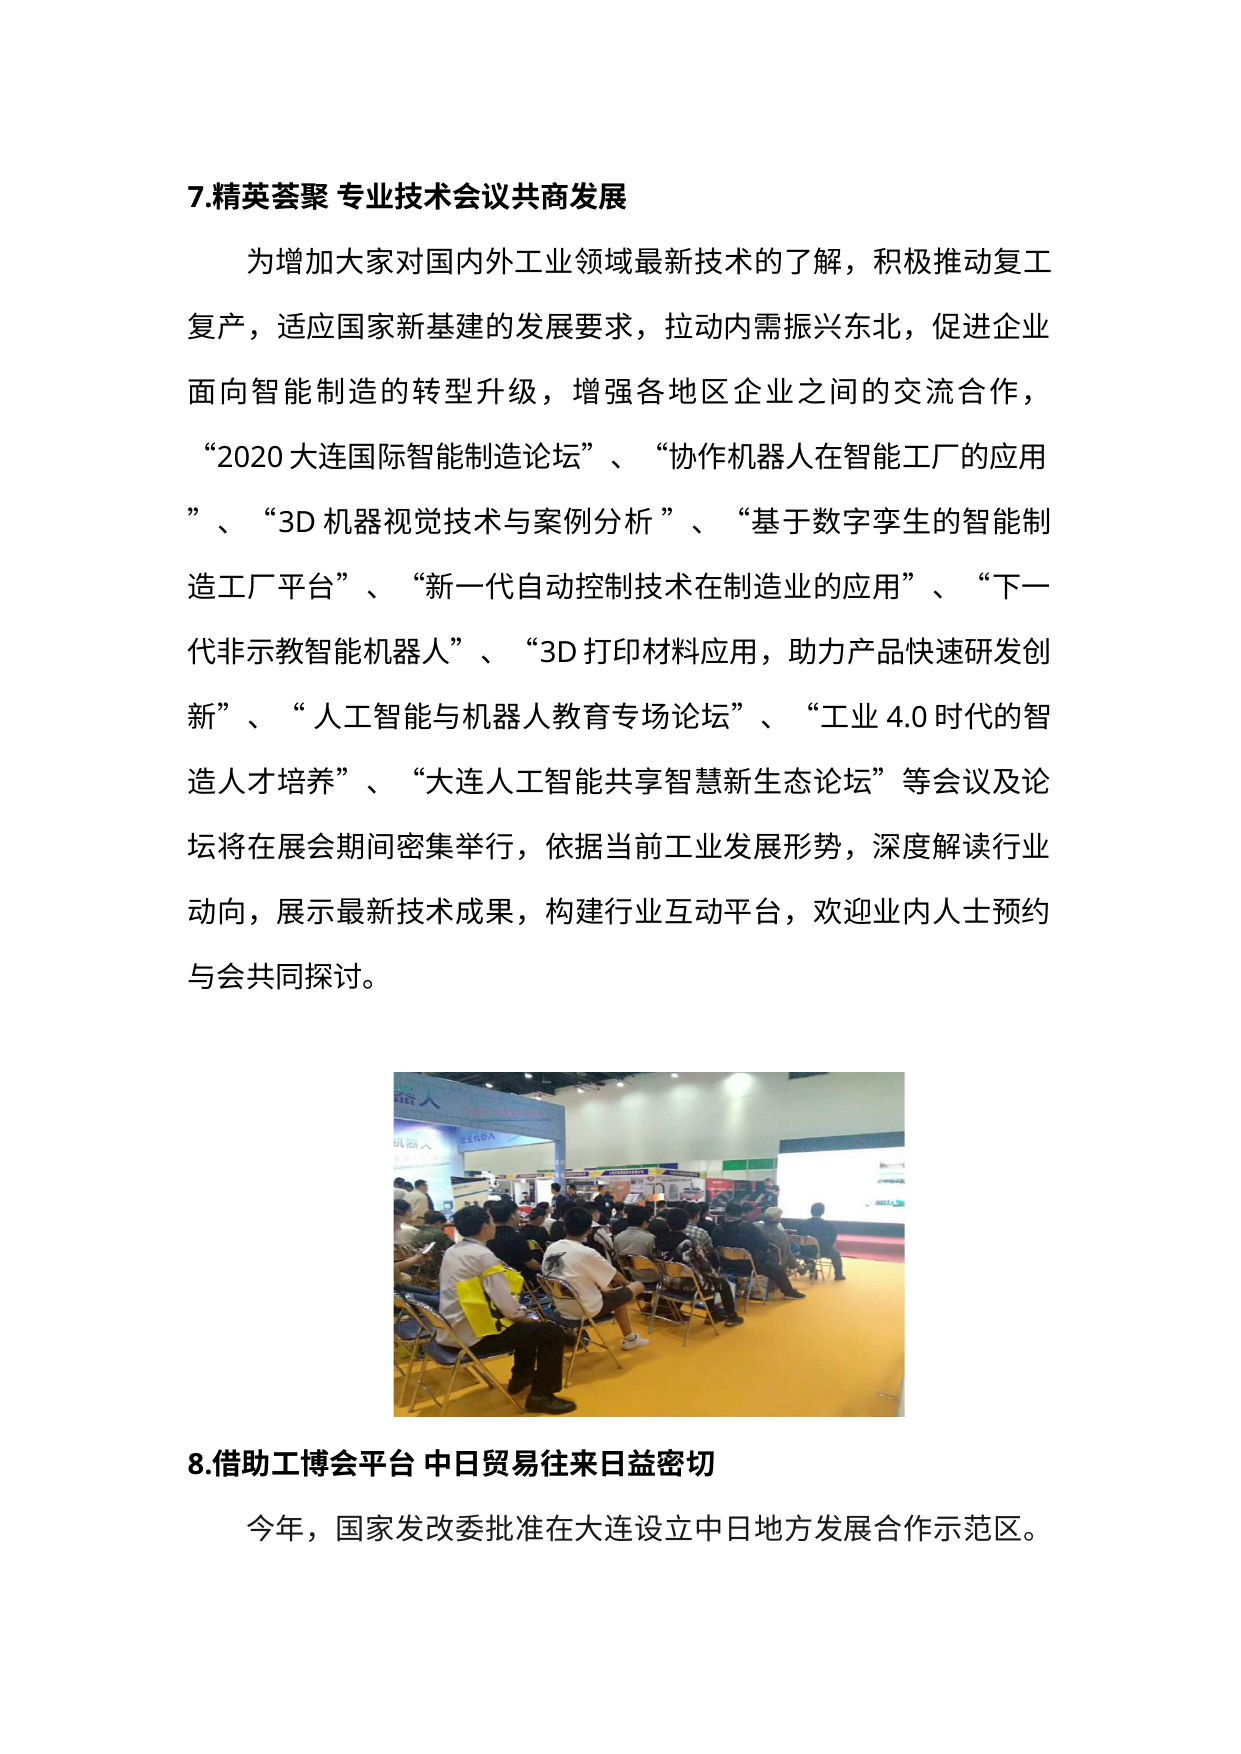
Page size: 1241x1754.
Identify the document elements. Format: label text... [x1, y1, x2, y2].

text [187, 1494, 1053, 1559]
text 7.精英荟聚 专业技术会议共商发展 [187, 162, 1053, 227]
text 为增加大家对国内外工业领域最新技术的了解，积极推动复工复产，适应国家新基建的发展要求，拉动内需振兴东北，促进企业面向智能制造的转型升级，增强各地区企业之间的交流合作，“2020大连国际智能制造论坛”、“协作机器人在智能工厂的应用 ”、“3D机器视觉技术与案例分析 ”、“基于数字孪生的智能制造工厂平台”、“新一代自动控制技术在制造业的应用”、“下一代非示教智能机器人”、“3D打印材料应用，助力产品快速研发创新”、“ 人工智能与机器人教育专场论坛”、“工业4.0时代的智造人才培养”、“大连人工智能共享智慧新生态论坛”等会议及论坛将在展会期间密集举行，依据当前工业发展形势，深度解读行业动向，展示最新技术成果，构建行业互动平台，欢迎业内人士预约与会共同探讨。 [187, 227, 1053, 1007]
text 8.借助工博会平台 中日贸易往来日益密切 [187, 1429, 1053, 1494]
picture [393, 1072, 906, 1417]
